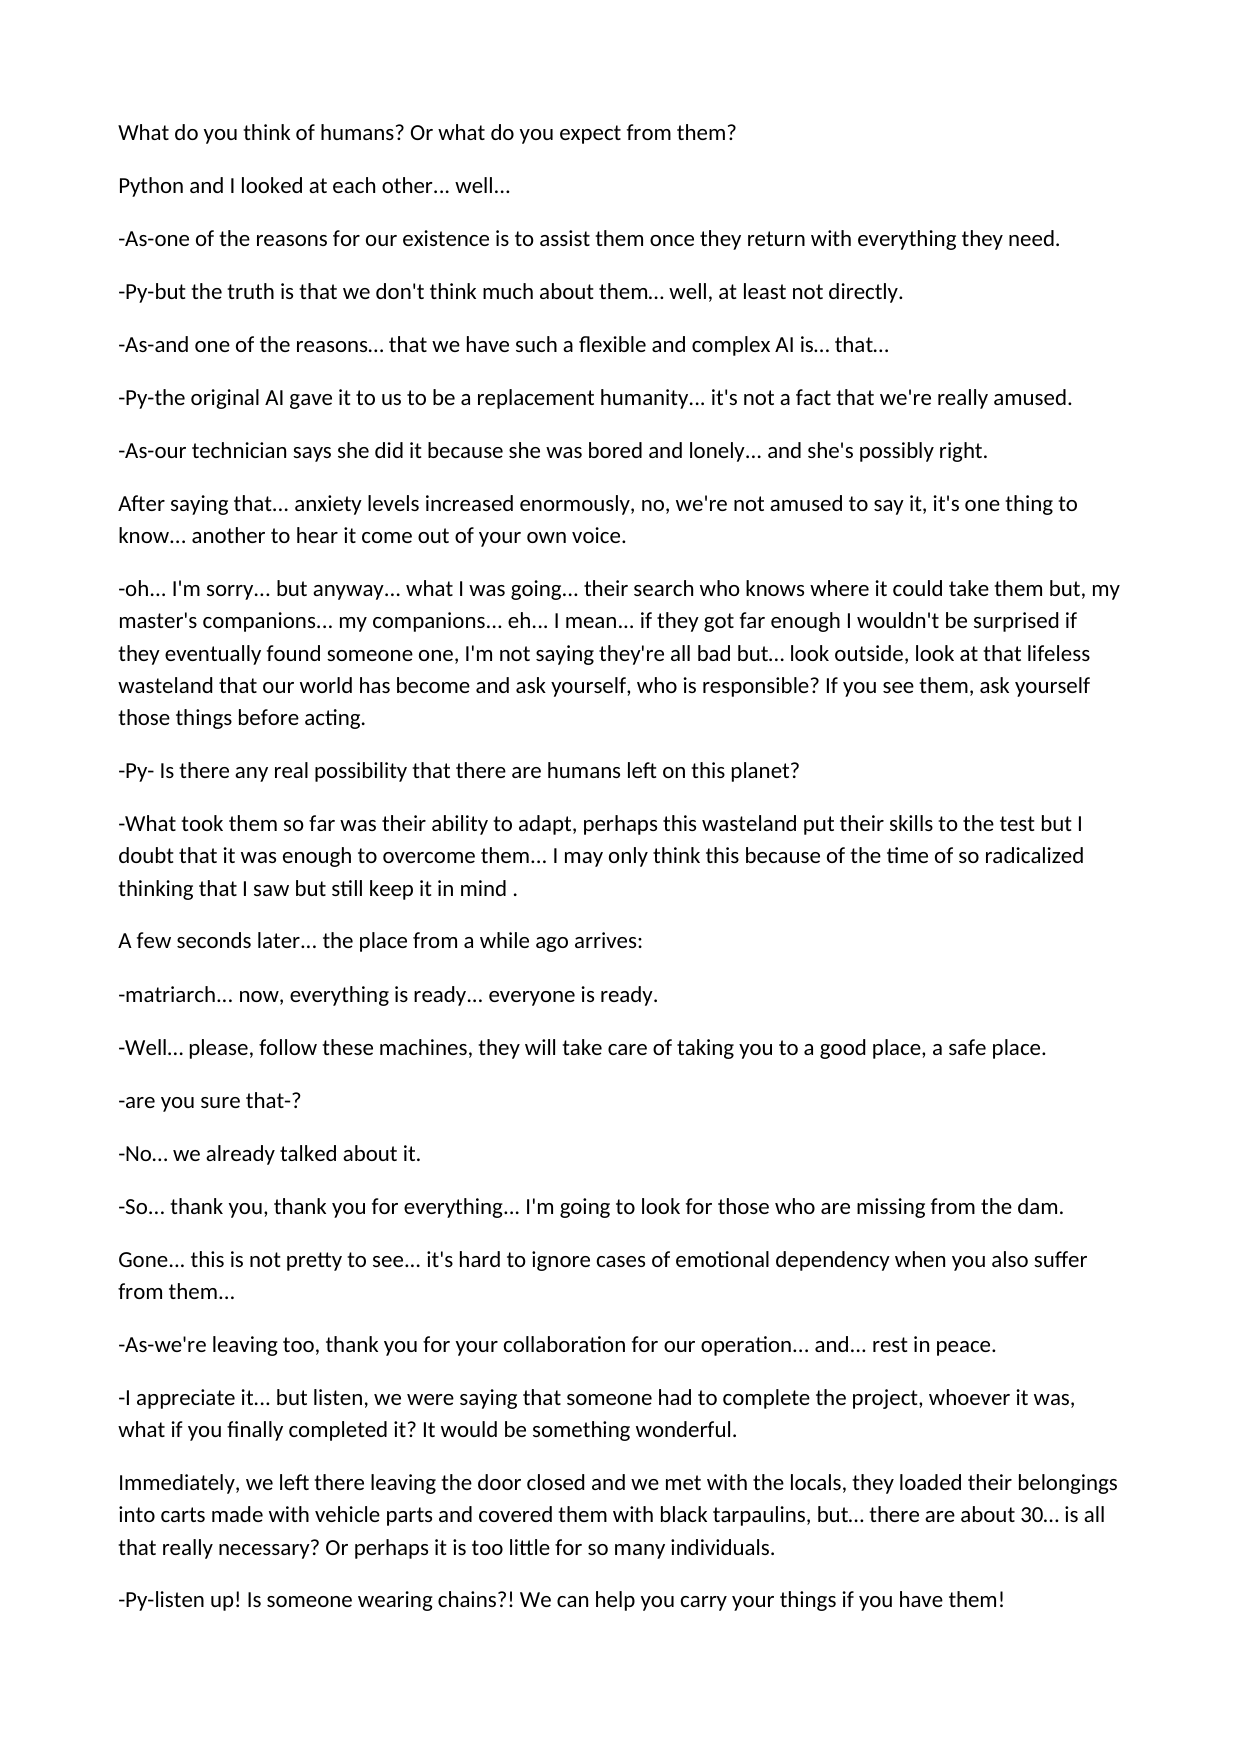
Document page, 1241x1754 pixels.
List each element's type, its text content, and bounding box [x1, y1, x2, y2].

text -As-we're leaving too, thank you for your collaboration for our operation... and... rest in peace. [118, 1330, 1122, 1358]
text -As-and one of the reasons… that we have such a flexible and complex AI is… that… [118, 330, 1122, 358]
text Gone... this is not pretty to see... it's hard to ignore cases of emotional dependency when you also suffer from them... [118, 1245, 1122, 1305]
text After saying that... anxiety levels increased enormously, no, we're not amused to say it, it's one thing to know... another to hear it come out of your own voice. [118, 489, 1122, 549]
text -Py-the original AI gave it to us to be a replacement humanity... it's not a fact that we're really amused. [118, 383, 1122, 411]
text -So... thank you, thank you for everything... I'm going to look for those who are missing from the dam. [118, 1192, 1122, 1220]
text -oh... I'm sorry... but anyway... what I was going... their search who knows where it could take them but, my master's companions... my companions... eh... I mean... if they got far enough I wouldn't be surprised if they eventually found someone one, I'm not saying they're all bad but… look outside, look at that lifeless wasteland that our world has become and ask yourself, who is responsible? If you see them, ask yourself those things before acting. [118, 574, 1122, 731]
text -Well… please, follow these machines, they will take care of taking you to a good place, a safe place. [118, 1033, 1122, 1061]
text -I appreciate it... but listen, we were saying that someone had to complete the project, whoever it was, what if you finally completed it? It would be something wonderful. [118, 1383, 1122, 1443]
text -are you sure that-? [118, 1086, 1122, 1114]
text Python and I looked at each other... well... [118, 171, 1122, 199]
text -Py- Is there any real possibility that there are humans left on this planet? [118, 756, 1122, 784]
text -matriarch... now, everything is ready... everyone is ready. [118, 980, 1122, 1008]
text -What took them so far was their ability to adapt, perhaps this wasteland put their skills to the test but I doubt that it was enough to overcome them... I may only think this because of the time of so radicalized thinking that I saw but still keep it in mind . [118, 809, 1122, 902]
text -As-our technician says she did it because she was bored and lonely... and she's possibly right. [118, 436, 1122, 464]
text -Py-listen up! Is someone wearing chains?! We can help you carry your things if you have them! [118, 1586, 1122, 1614]
text Immediately, we left there leaving the door closed and we met with the locals, they loaded their belongings into carts made with vehicle parts and covered them with black tarpaulins, but… there are about 30… is all that really necessary? Or perhaps it is too little for so many individuals. [118, 1468, 1122, 1561]
text What do you think of humans? Or what do you expect from them? [118, 118, 1122, 146]
text -As-one of the reasons for our existence is to assist them once they return with everything they need. [118, 224, 1122, 252]
text -Py-but the truth is that we don't think much about them… well, at least not directly. [118, 277, 1122, 305]
text -No… we already talked about it. [118, 1139, 1122, 1167]
text A few seconds later... the place from a while ago arrives: [118, 927, 1122, 955]
